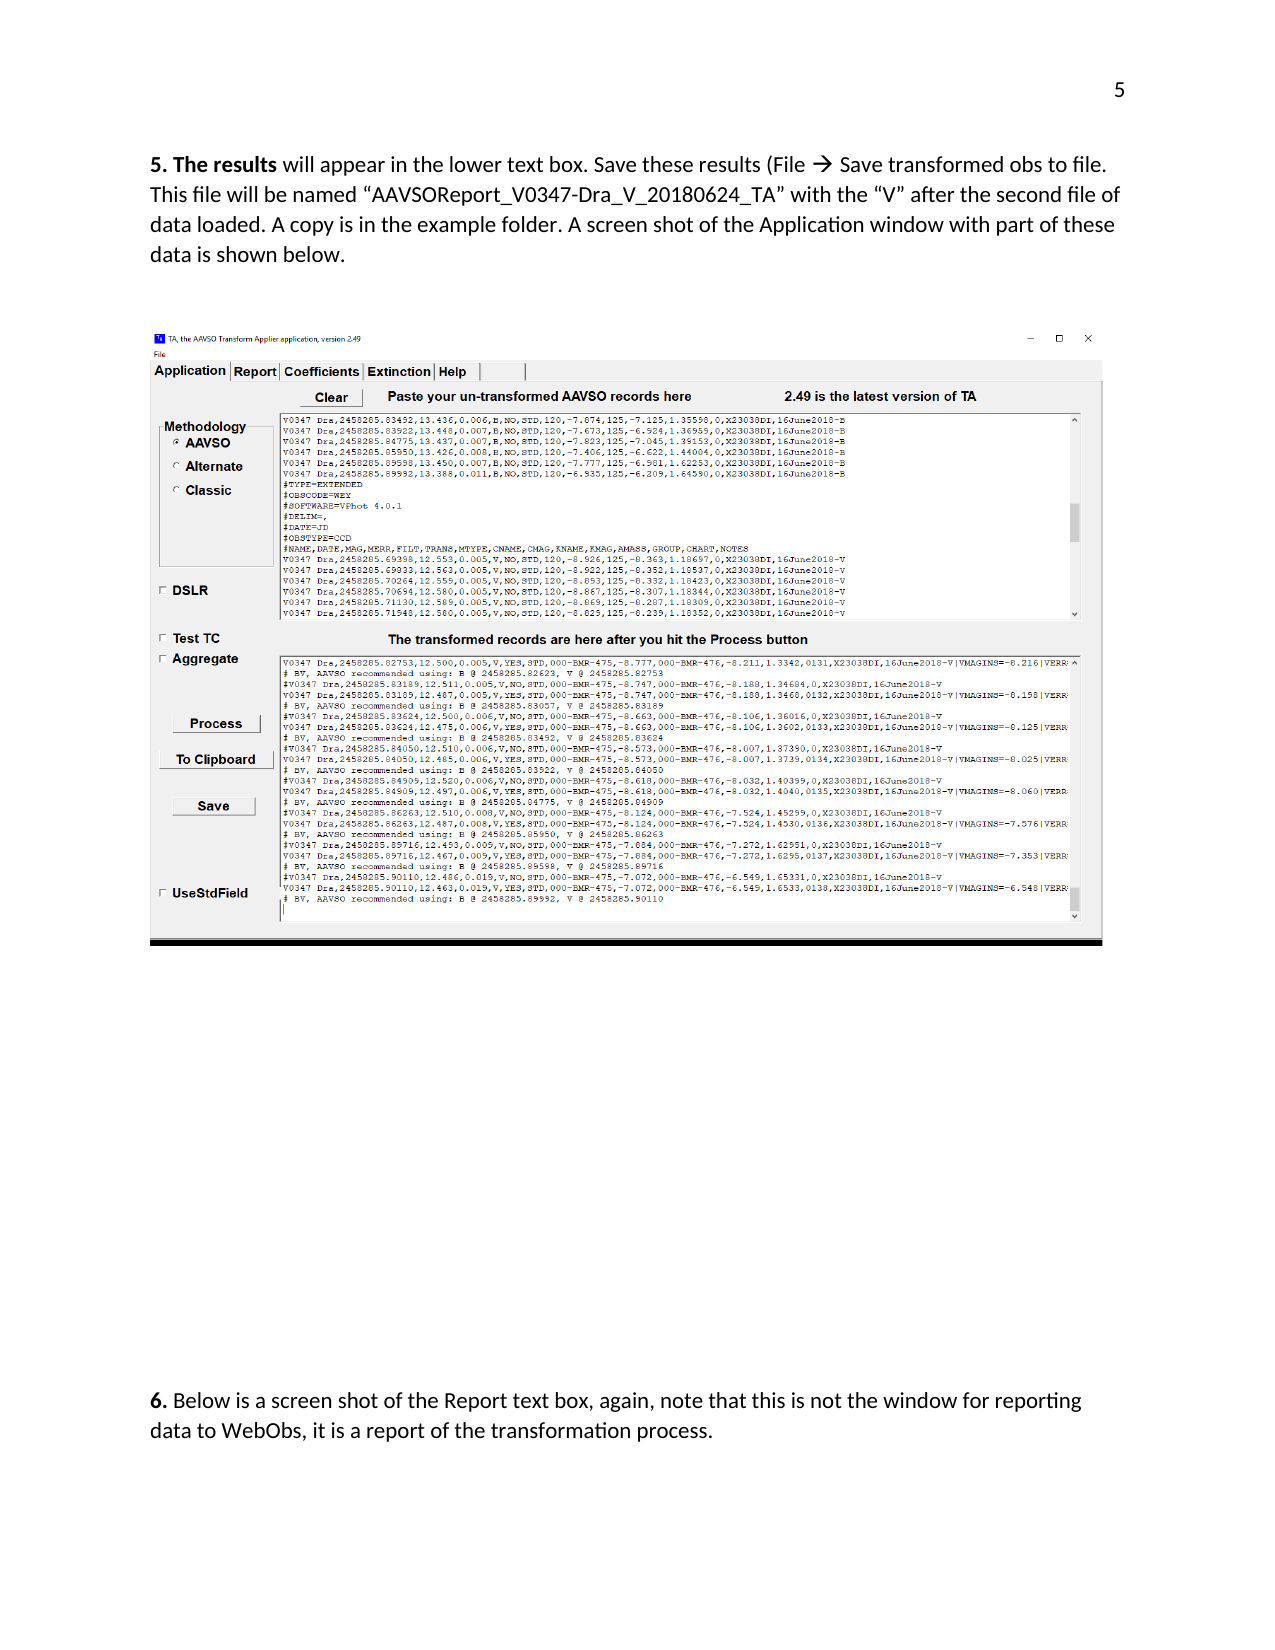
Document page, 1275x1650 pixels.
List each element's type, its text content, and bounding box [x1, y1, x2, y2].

text 6. Below is a screen shot of the Report text box, again, note that this is not the window for reporting data to WebObs, it is a report of the transformation process. [150, 1386, 1125, 1444]
text 5. The results will appear in the lower text box. Save these results (File Save transformed obs to file. This file will be named “AAVSOReport_V0347-Dra_V_20180624_TA” with the “V” after the second file of data loaded. A copy is in the example folder. A screen shot of the Application window with part of these data is shown below. [150, 150, 1125, 269]
picture [150, 334, 1103, 946]
